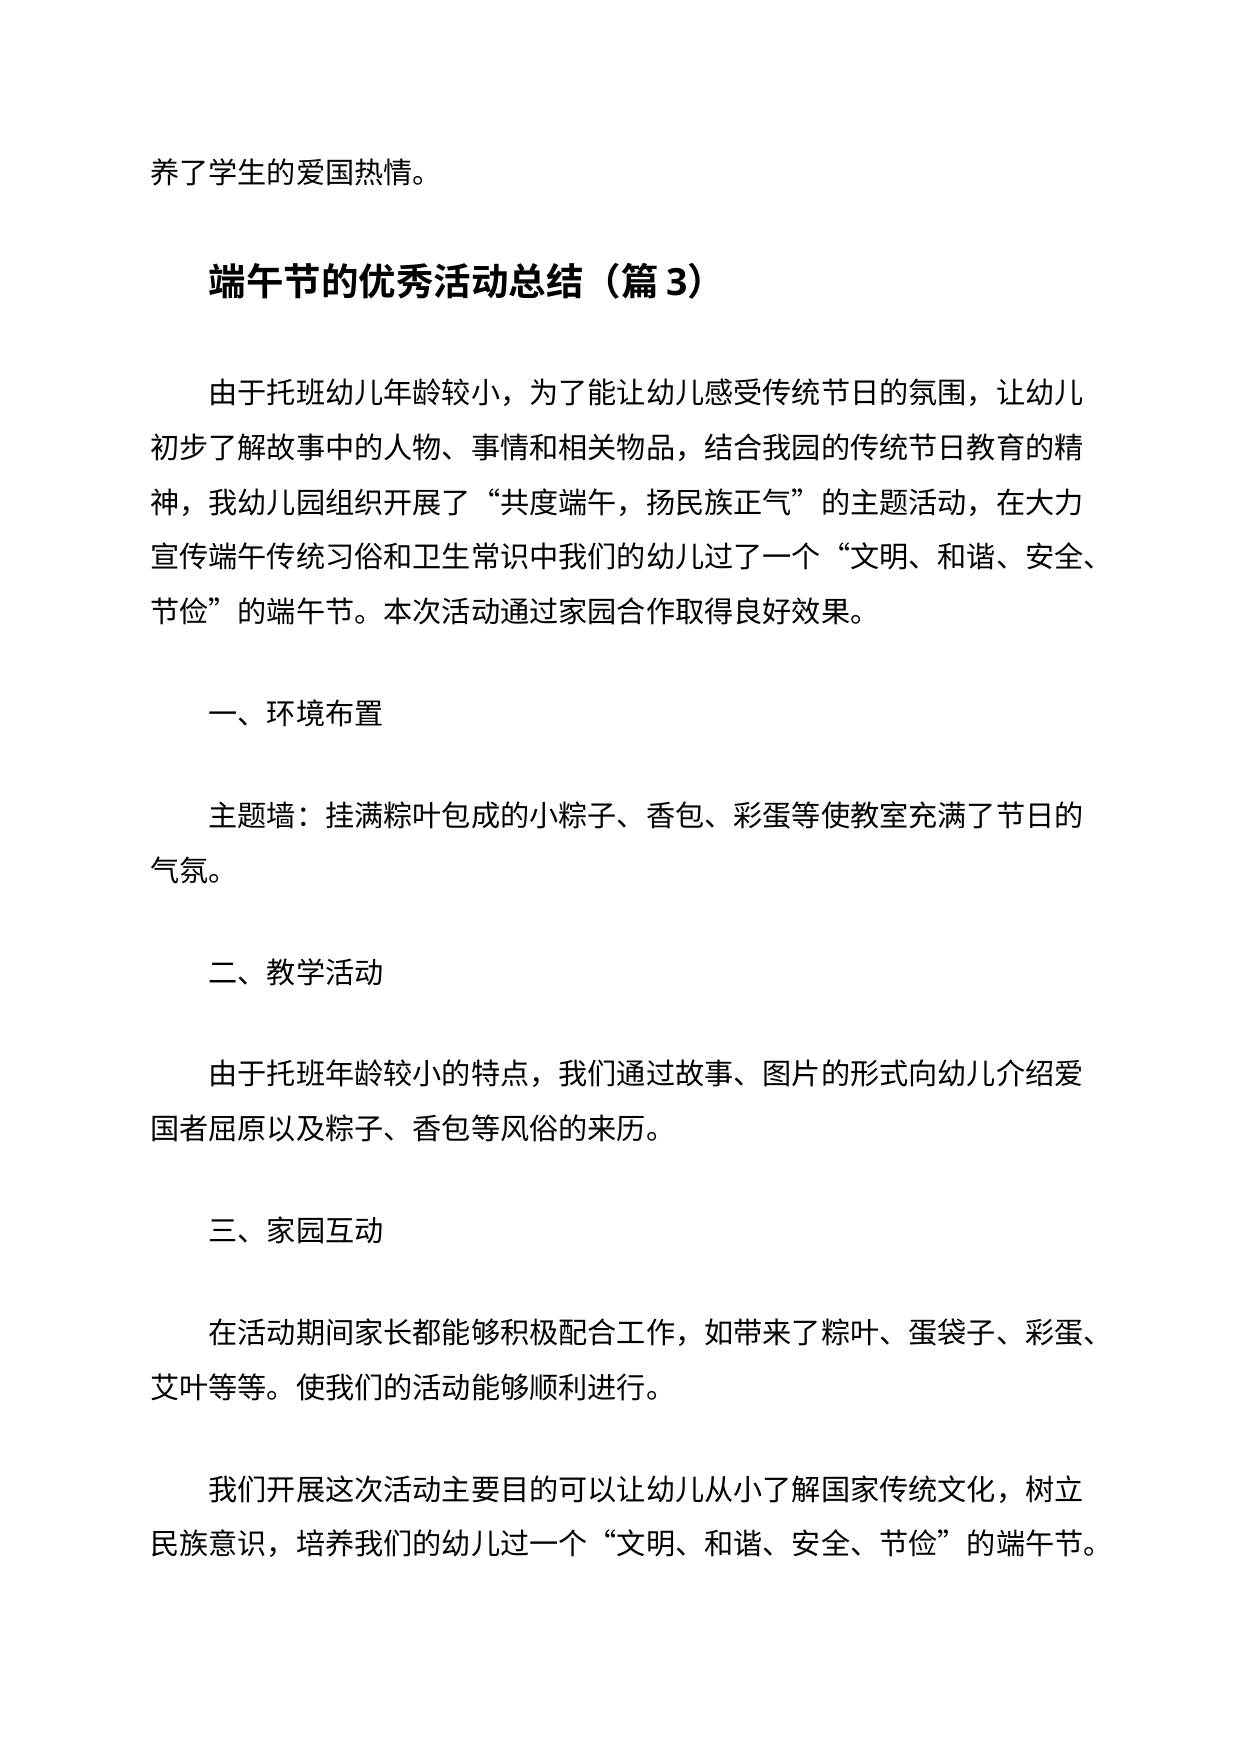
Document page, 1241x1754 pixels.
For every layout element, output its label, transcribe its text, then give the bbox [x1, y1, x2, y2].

text 二、教学活动 [150, 949, 1090, 991]
text 主题墙：挂满粽叶包成的小粽子、香包、彩蛋等使教室充满了节日的气氛。 [150, 792, 1090, 890]
text 端午节的优秀活动总结（篇3） [150, 252, 1090, 306]
text 我们开展这次活动主要目的可以让幼儿从小了解国家传统文化，树立民族意识，培养我们的幼儿过一个“文明、和谐、安全、节俭”的端午节。 [150, 1466, 1090, 1563]
text 由于托班幼儿年龄较小，为了能让幼儿感受传统节日的氛围，让幼儿初步了解故事中的人物、事情和相关物品，结合我园的传统节日教育的精神，我幼儿园组织开展了“共度端午，扬民族正气”的主题活动，在大力宣传端午传统习俗和卫生常识中我们的幼儿过了一个“文明、和谐、安全、节俭”的端午节。本次活动通过家园合作取得良好效果。 [150, 369, 1090, 631]
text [150, 150, 1090, 192]
text 在活动期间家长都能够积极配合工作，如带来了粽叶、蛋袋子、彩蛋、艾叶等等。使我们的活动能够顺利进行。 [150, 1309, 1090, 1407]
text 由于托班年龄较小的特点，我们通过故事、图片的形式向幼儿介绍爱国者屈原以及粽子、香包等风俗的来历。 [150, 1051, 1090, 1148]
text 三、家园互动 [150, 1208, 1090, 1250]
text 一、环境布置 [150, 691, 1090, 733]
